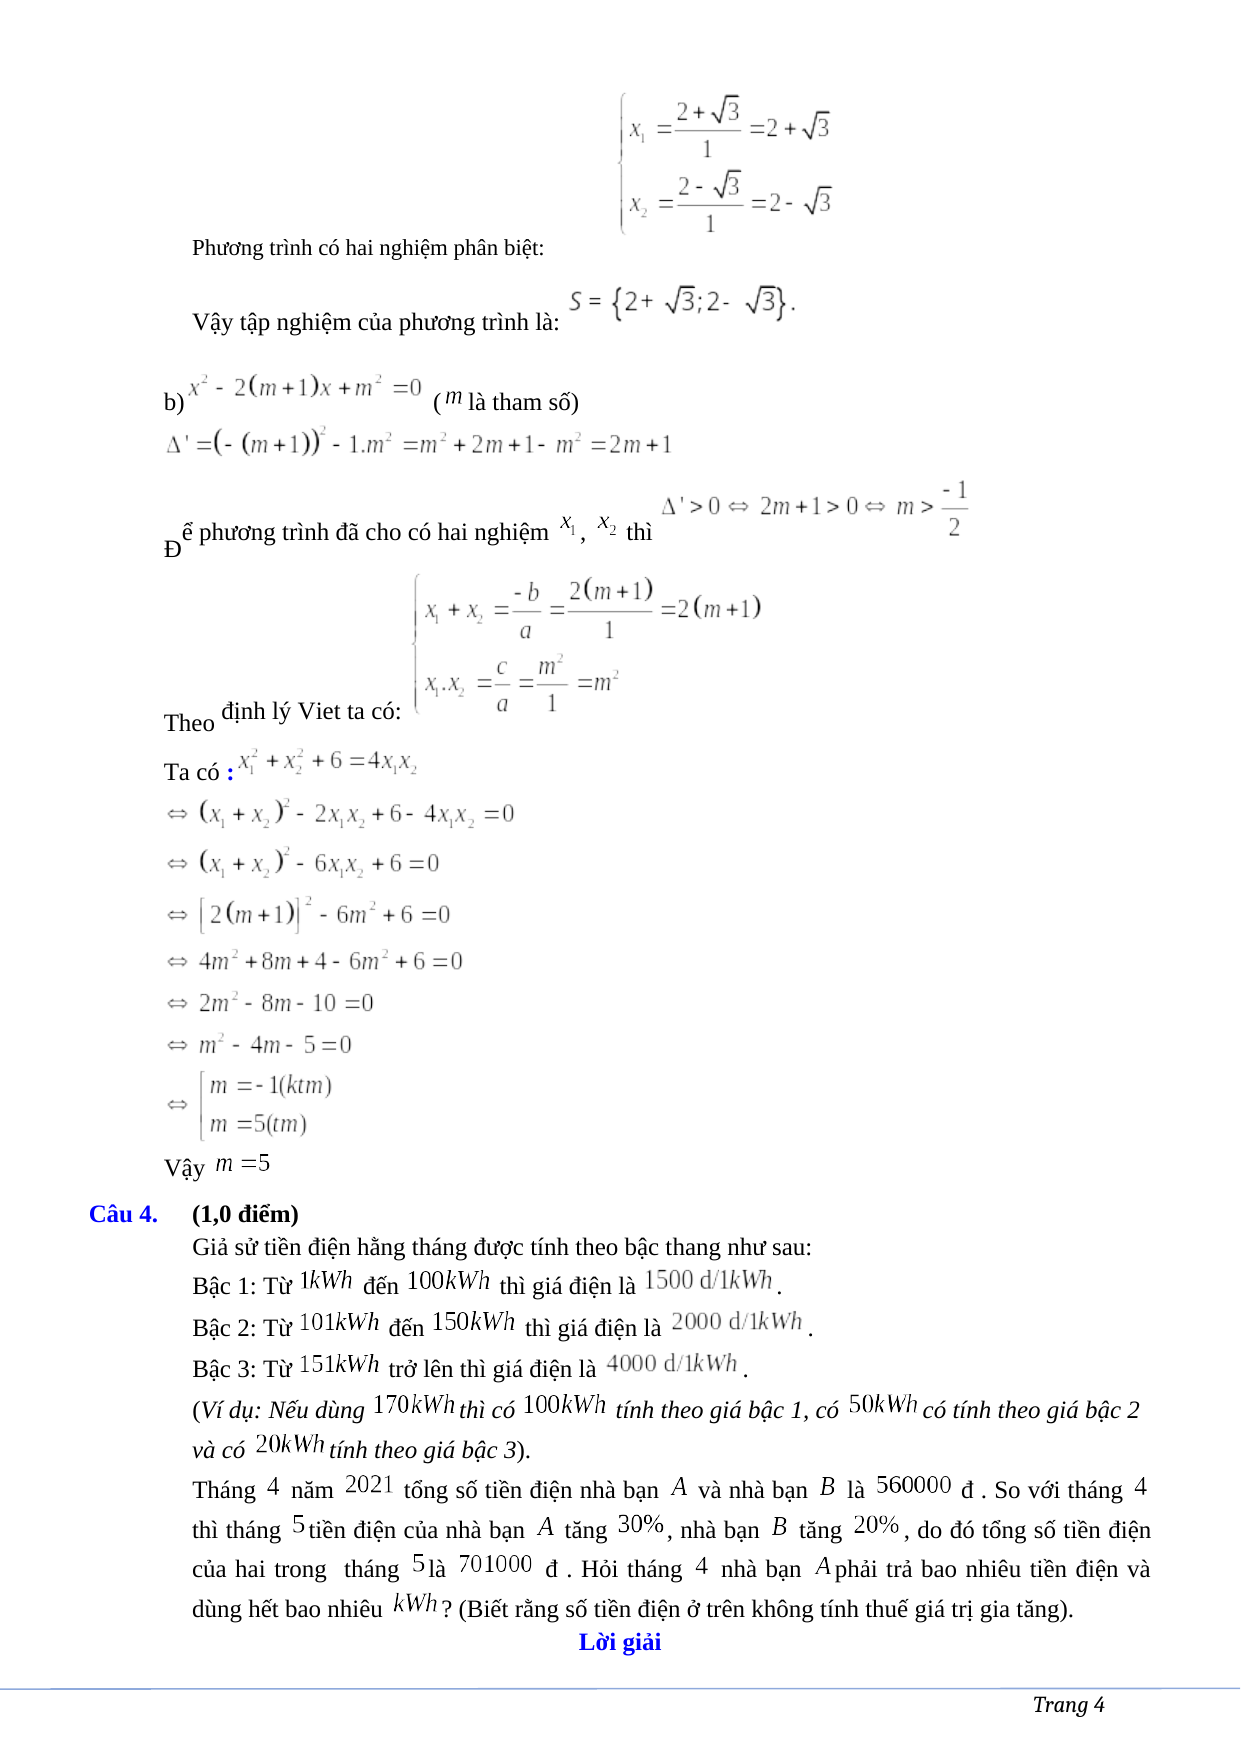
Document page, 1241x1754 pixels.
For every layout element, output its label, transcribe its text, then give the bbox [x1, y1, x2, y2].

text Câu 4. (1,0 điểm) [88, 1199, 1152, 1227]
text b) (là tham số) [163, 368, 1152, 415]
text (Ví dụ: Nếu dùng thì có tính theo giá bậc 1, có có tính theo giá bậc 2 và có tính theo giá bậc 3). [192, 1388, 1152, 1464]
text Lời giải [88, 1627, 1152, 1656]
text Bậc 2: Từ đến thì giá điện là . [192, 1306, 1152, 1342]
text Theo định lý Viet ta có: [163, 569, 1152, 737]
text Tháng năm tổng số tiền điện nhà bạn và nhà bạn là đ . So với tháng thì tháng tiền điện của nhà bạn tăng , nhà bạn tăng , do đó tổng số tiền điện của hai trong tháng là đ . Hỏi tháng nhà bạn phải trả bao nhiêu tiền điện và dùng hết bao nhiêu ? (Biết rằng số tiền điện ở trên không tính thuế giá trị gia tăng). [192, 1468, 1152, 1623]
text Bậc 3: Từ trở lên thì giá điện là . [192, 1347, 1152, 1383]
text Để phương trình đã cho có hai nghiệm , thì [163, 474, 1152, 562]
text Giả sử tiền điện hằng tháng được tính theo bậc thang như sau: [192, 1232, 1152, 1261]
text Bậc 1: Từ đến thì giá điện là . [192, 1265, 1152, 1301]
text Vậy tập nghiệm của phương trình là: [154, 279, 1152, 335]
text Vậy [163, 1149, 1152, 1182]
text Phương trình có hai nghiệm phân biệt: [88, 88, 1152, 260]
text Ta có : [163, 743, 1152, 786]
